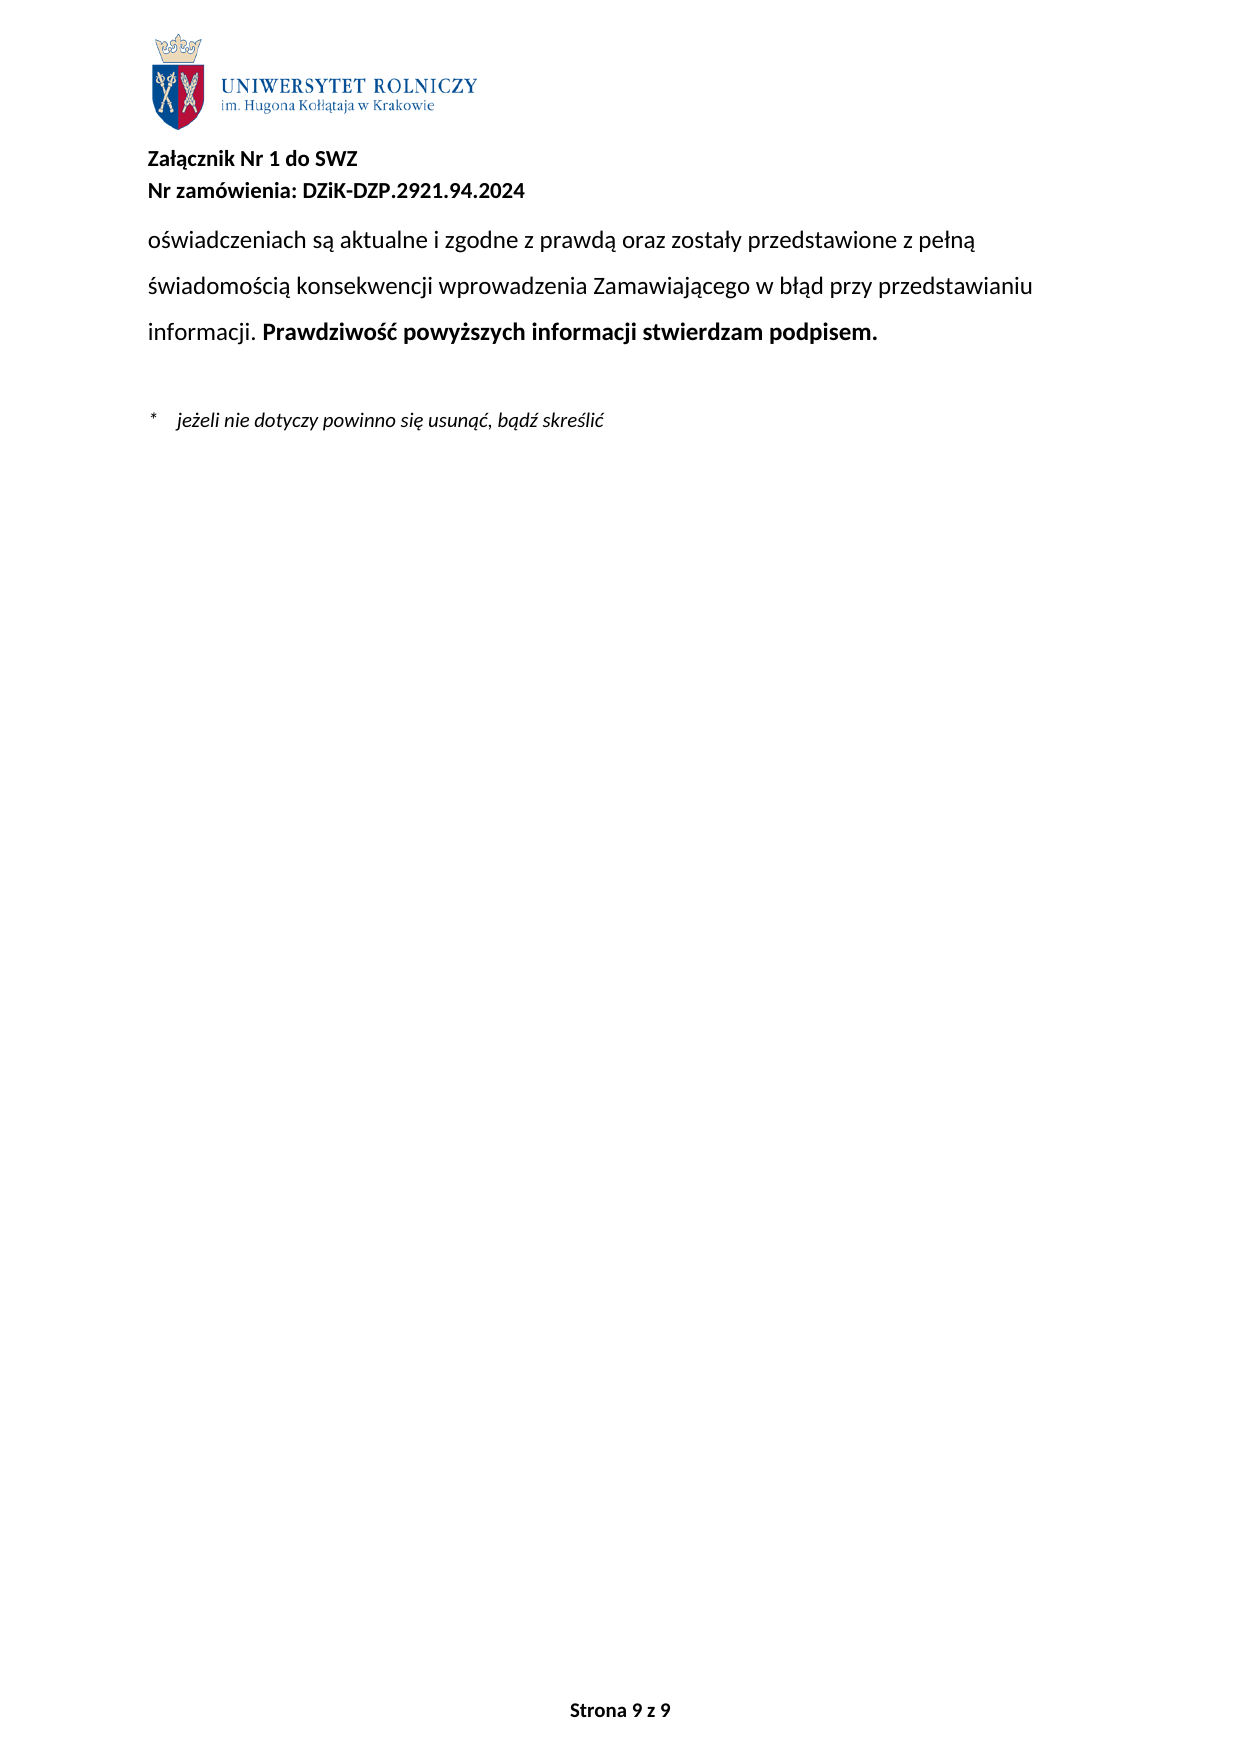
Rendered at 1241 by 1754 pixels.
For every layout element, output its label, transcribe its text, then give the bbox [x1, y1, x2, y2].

text * jeżeli nie dotyczy powinno się usunąć, bądź skreślić [148, 407, 1092, 433]
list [148, 224, 1092, 346]
picture [147, 34, 492, 133]
